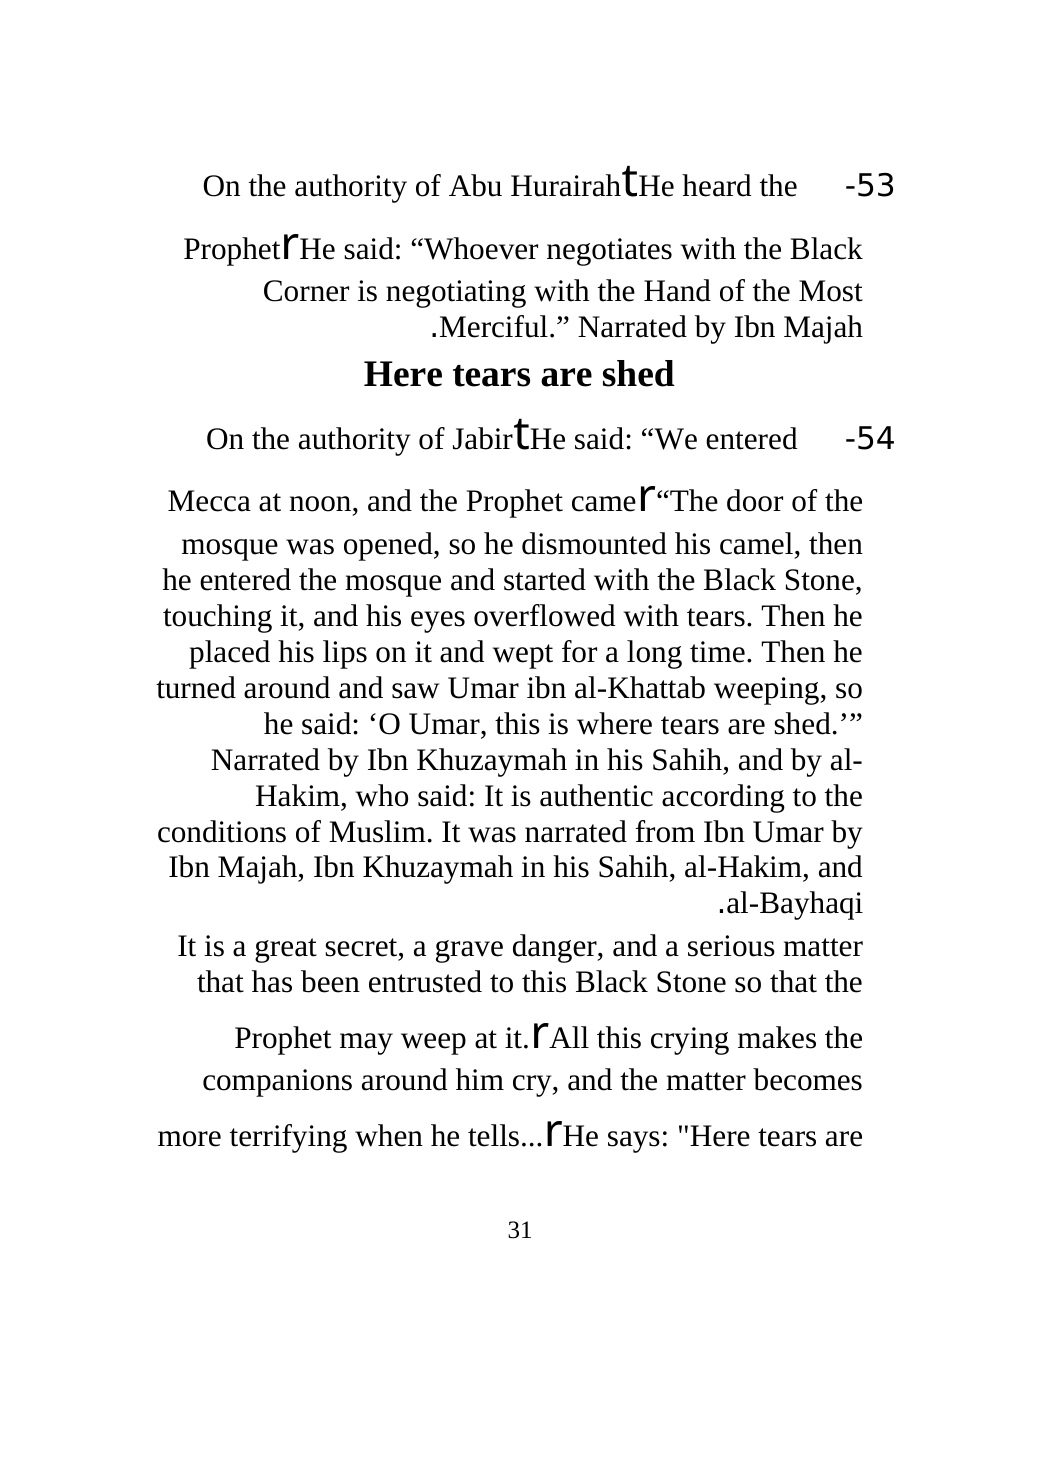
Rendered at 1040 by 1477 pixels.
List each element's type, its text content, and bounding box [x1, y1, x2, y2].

list On the authority of Abu HurairahtHe heard the ProphetrHe said: “Whoever negotiates with the Black Corner is negotiating with the Hand of the Most Merciful.” Narrated by Ibn Majah. [148, 148, 896, 345]
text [148, 927, 863, 1160]
list On the authority of JabirtHe said: “We entered Mecca at noon, and the Prophet camer“The door of the mosque was opened, so he dismounted his camel, then he entered the mosque and started with the Black Stone, touching it, and his eyes overflowed with tears. Then he placed his lips on it and wept for a long time. Then he turned around and saw Umar ibn al-Khattab weeping, so he said: ‘O Umar, this is where tears are shed.’” Narrated by Ibn Khuzaymah in his Sahih, and by al-Hakim, who said: It is authentic according to the conditions of Muslim. It was narrated from Ibn Umar by Ibn Majah, Ibn Khuzaymah in his Sahih, al-Hakim, and al-Bayhaqi. [148, 401, 896, 921]
text Here tears are shed [148, 351, 892, 394]
